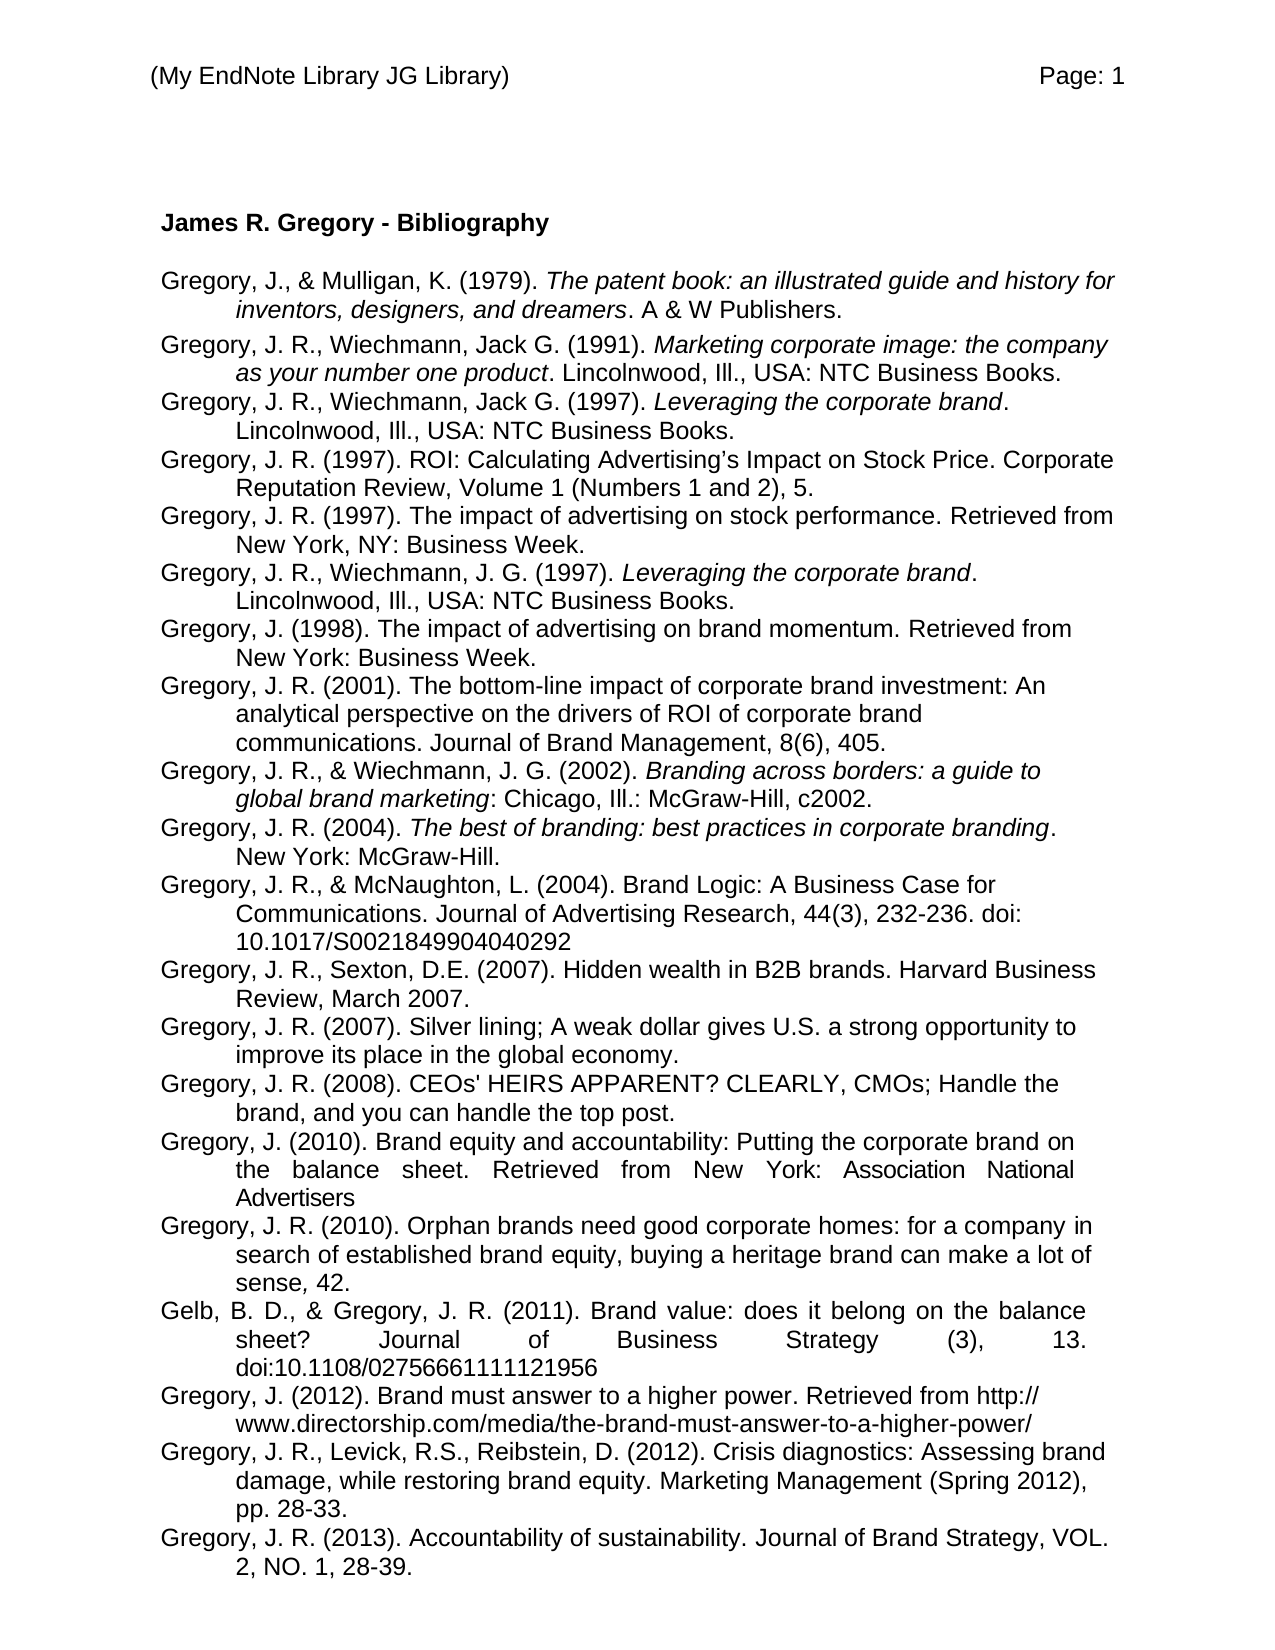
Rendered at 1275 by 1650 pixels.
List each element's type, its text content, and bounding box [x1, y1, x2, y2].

text Lincolnwood, Ill., USA: NTC Business Books. [235, 416, 1125, 446]
text Gregory, J. R. (1997). The impact of advertising on stock performance. Retrieved from New York, NY: Business Week. [160, 502, 1125, 558]
text Gregory, J. (2010). Brand equity and accountability: Putting the corporate brand on the balance sheet. Retrieved from New York: Association National Advertisers [160, 1127, 1075, 1212]
text James R. Gregory - Bibliography [161, 208, 1125, 237]
text Gregory, J. R., Wiechmann, Jack G. (1991). Marketing corporate image: the company as your number one product. Lincolnwood, Ill., USA: NTC Business Books. [160, 331, 1125, 387]
text Gregory, J. R., Sexton, D.E. (2007). Hidden wealth in B2B brands. Harvard Business Review, March 2007. [160, 956, 1125, 1013]
text Gregory, J. R., Wiechmann, Jack G. (1997). Leveraging the corporate brand. [161, 387, 1125, 416]
text Gregory, J. R., Wiechmann, J. G. (1997). Leveraging the corporate brand. Lincolnwood, Ill., USA: NTC Business Books. [160, 559, 1125, 615]
text Gregory, J. R. (2008). CEOs' HEIRS APPARENT? CLEARLY, CMOs; Handle the [160, 1069, 1125, 1098]
text brand, and you can handle the top post. [235, 1098, 1125, 1127]
text Gregory, J. R. (2004). The best of branding: best practices in corporate branding. [160, 813, 1125, 842]
text Gregory, J., & Mulligan, K. (1979). The patent book: an illustrated guide and history for inventors, designers, and dreamers. A & W Publishers. [161, 266, 1125, 325]
text Gregory, J. R. (2007). Silver lining; A weak dollar gives U.S. a strong opportunity to improve its place in the global economy. [160, 1013, 1125, 1069]
text Gregory, J. (2012). Brand must answer to a higher power. Retrieved from http:// www.directorship.com/media/the-brand-must-answer-to-a-higher-power/ [160, 1382, 1044, 1438]
text Gregory, J. R. (1997). ROI: Calculating Advertising’s Impact on Stock Price. Corporate Reputation Review, Volume 1 (Numbers 1 and 2), 5. [160, 446, 1125, 502]
text Gregory, J. R. (2010). Orphan brands need good corporate homes: for a company in search of established brand equity, buying a heritage brand can make a lot of sense, 42. [160, 1212, 1093, 1297]
text Gregory, J. R., & Wiechmann, J. G. (2002). Branding across borders: a guide to global brand marketing: Chicago, Ill.: McGraw-Hill, c2002. [160, 757, 1099, 813]
text Gregory, J. R. (2013). Accountability of sustainability. Journal of Brand Strategy, VOL. [160, 1523, 1125, 1552]
text Gregory, J. R. (2001). The bottom-line impact of corporate brand investment: An analytical perspective on the drivers of ROI of corporate brand communications. Journal of Brand Management, 8(6), 405. [160, 672, 1099, 756]
text Gelb, B. D., & Gregory, J. R. (2011). Brand value: does it belong on the balance sheet? Journal of Business Strategy (3), 13. doi:10.1108/02756661111121956 [160, 1297, 1087, 1382]
text 2, NO. 1, 28-39. [235, 1552, 1125, 1581]
text Gregory, J. R., & McNaughton, L. (2004). Brand Logic: A Business Case for Communications. Journal of Advertising Research, 44(3), 232-236. doi: 10.1017/S0021849904040292 [160, 871, 1125, 956]
text Gregory, J. (1998). The impact of advertising on brand momentum. Retrieved from New York: Business Week. [160, 615, 1099, 672]
text Gregory, J. R., Levick, R.S., Reibstein, D. (2012). Crisis diagnostics: Assessing brand damage, while restoring brand equity. Marketing Management (Spring 2012), pp. 28-33. [160, 1438, 1113, 1523]
text New York: McGraw-Hill. [235, 842, 1125, 871]
